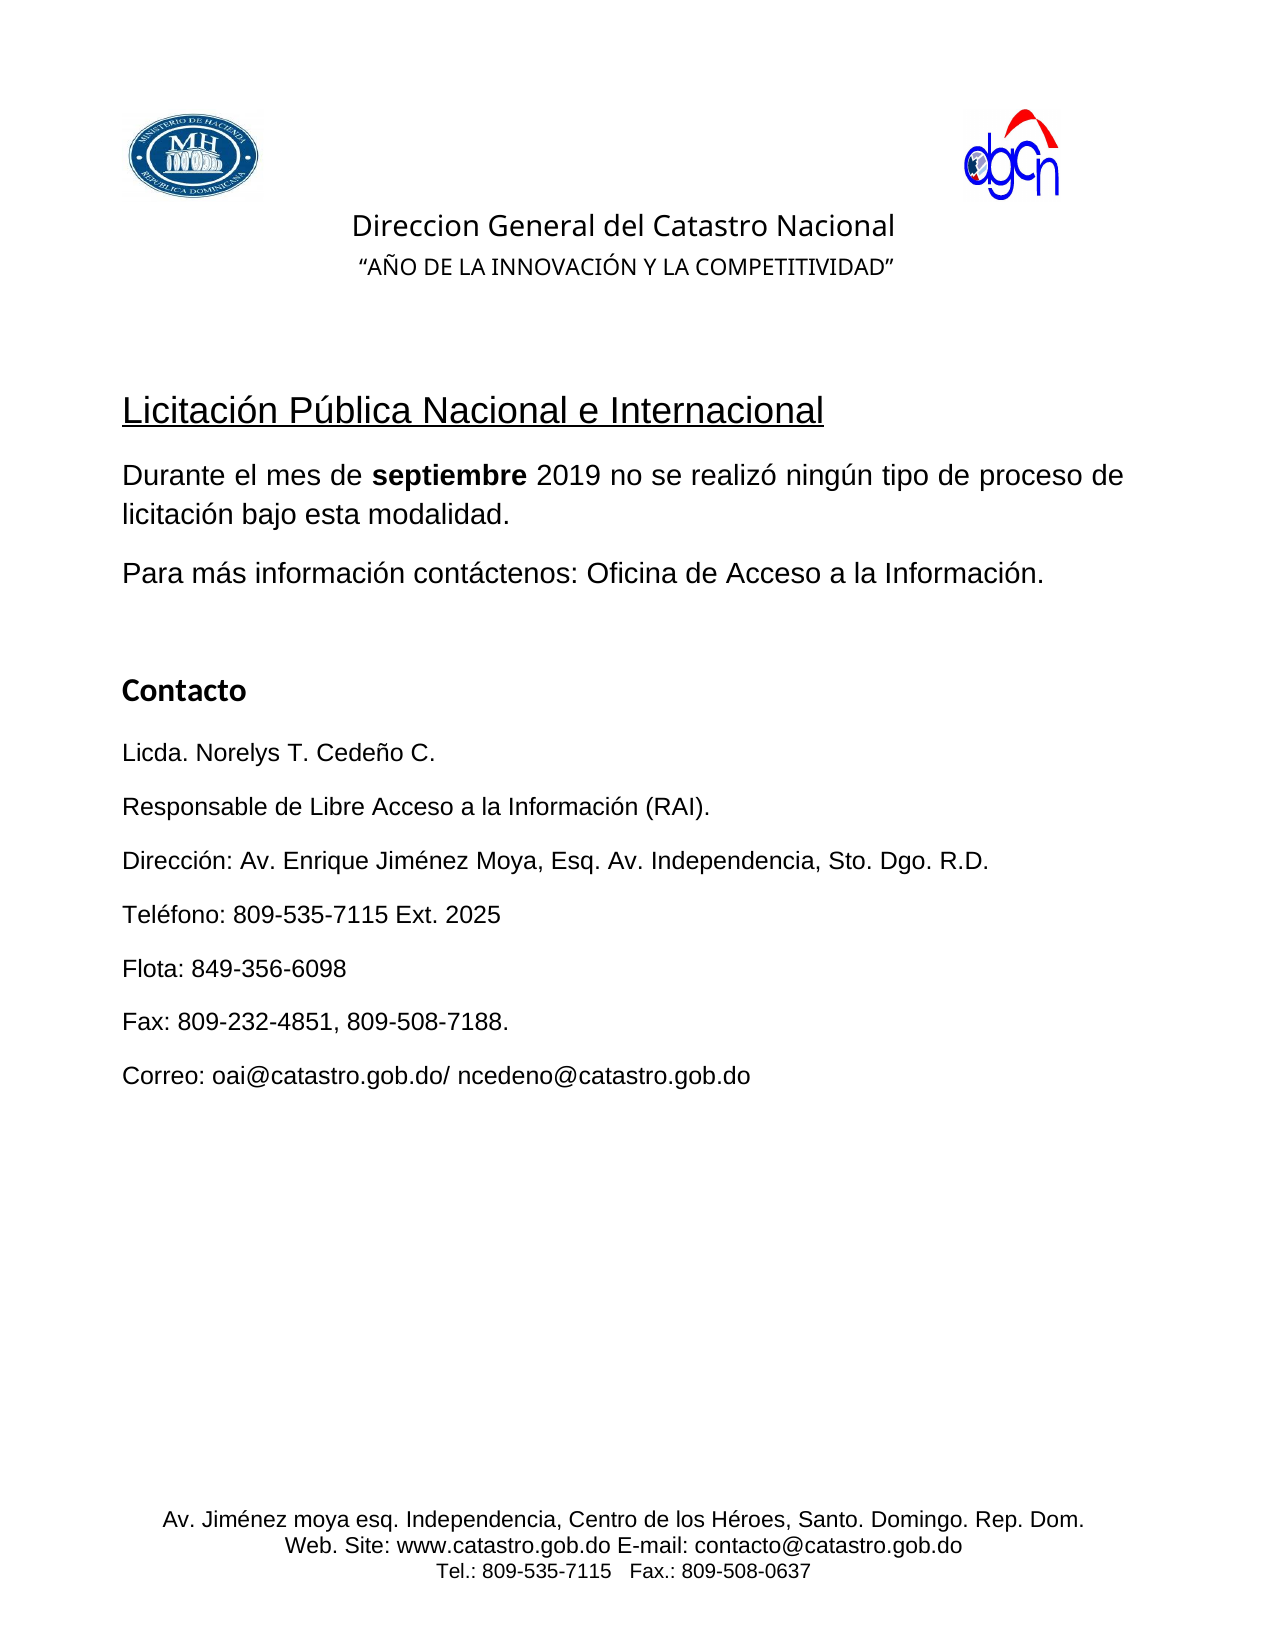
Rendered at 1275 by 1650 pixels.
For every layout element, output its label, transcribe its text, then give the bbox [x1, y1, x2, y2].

text Flota: 849-356-6098 [122, 953, 1125, 982]
text Durante el mes de septiembre 2019 no se realizó ningún tipo de proceso de licitación bajo esta modalidad. [122, 458, 1125, 530]
text Responsable de Libre Acceso a la Información (RAI). [122, 792, 1125, 821]
picture [962, 109, 1061, 202]
text Teléfono: 809-535-7115 Ext. 2025 [122, 900, 1125, 928]
text Contacto [122, 669, 1125, 709]
text Fax: 809-232-4851, 809-508-7188. [122, 1007, 1125, 1036]
picture [121, 109, 264, 202]
text Licda. Norelys T. Cedeño C. [122, 738, 1125, 767]
text Dirección: Av. Enrique Jiménez Moya, Esq. Av. Independencia, Sto. Dgo. R.D. [122, 846, 1125, 874]
text Para más información contáctenos: Oficina de Acceso a la Información. [122, 556, 1125, 590]
text Correo: oai@catastro.gob.do/ ncedeno@catastro.gob.do [122, 1061, 1125, 1090]
text Licitación Pública Nacional e Internacional [122, 388, 1125, 431]
